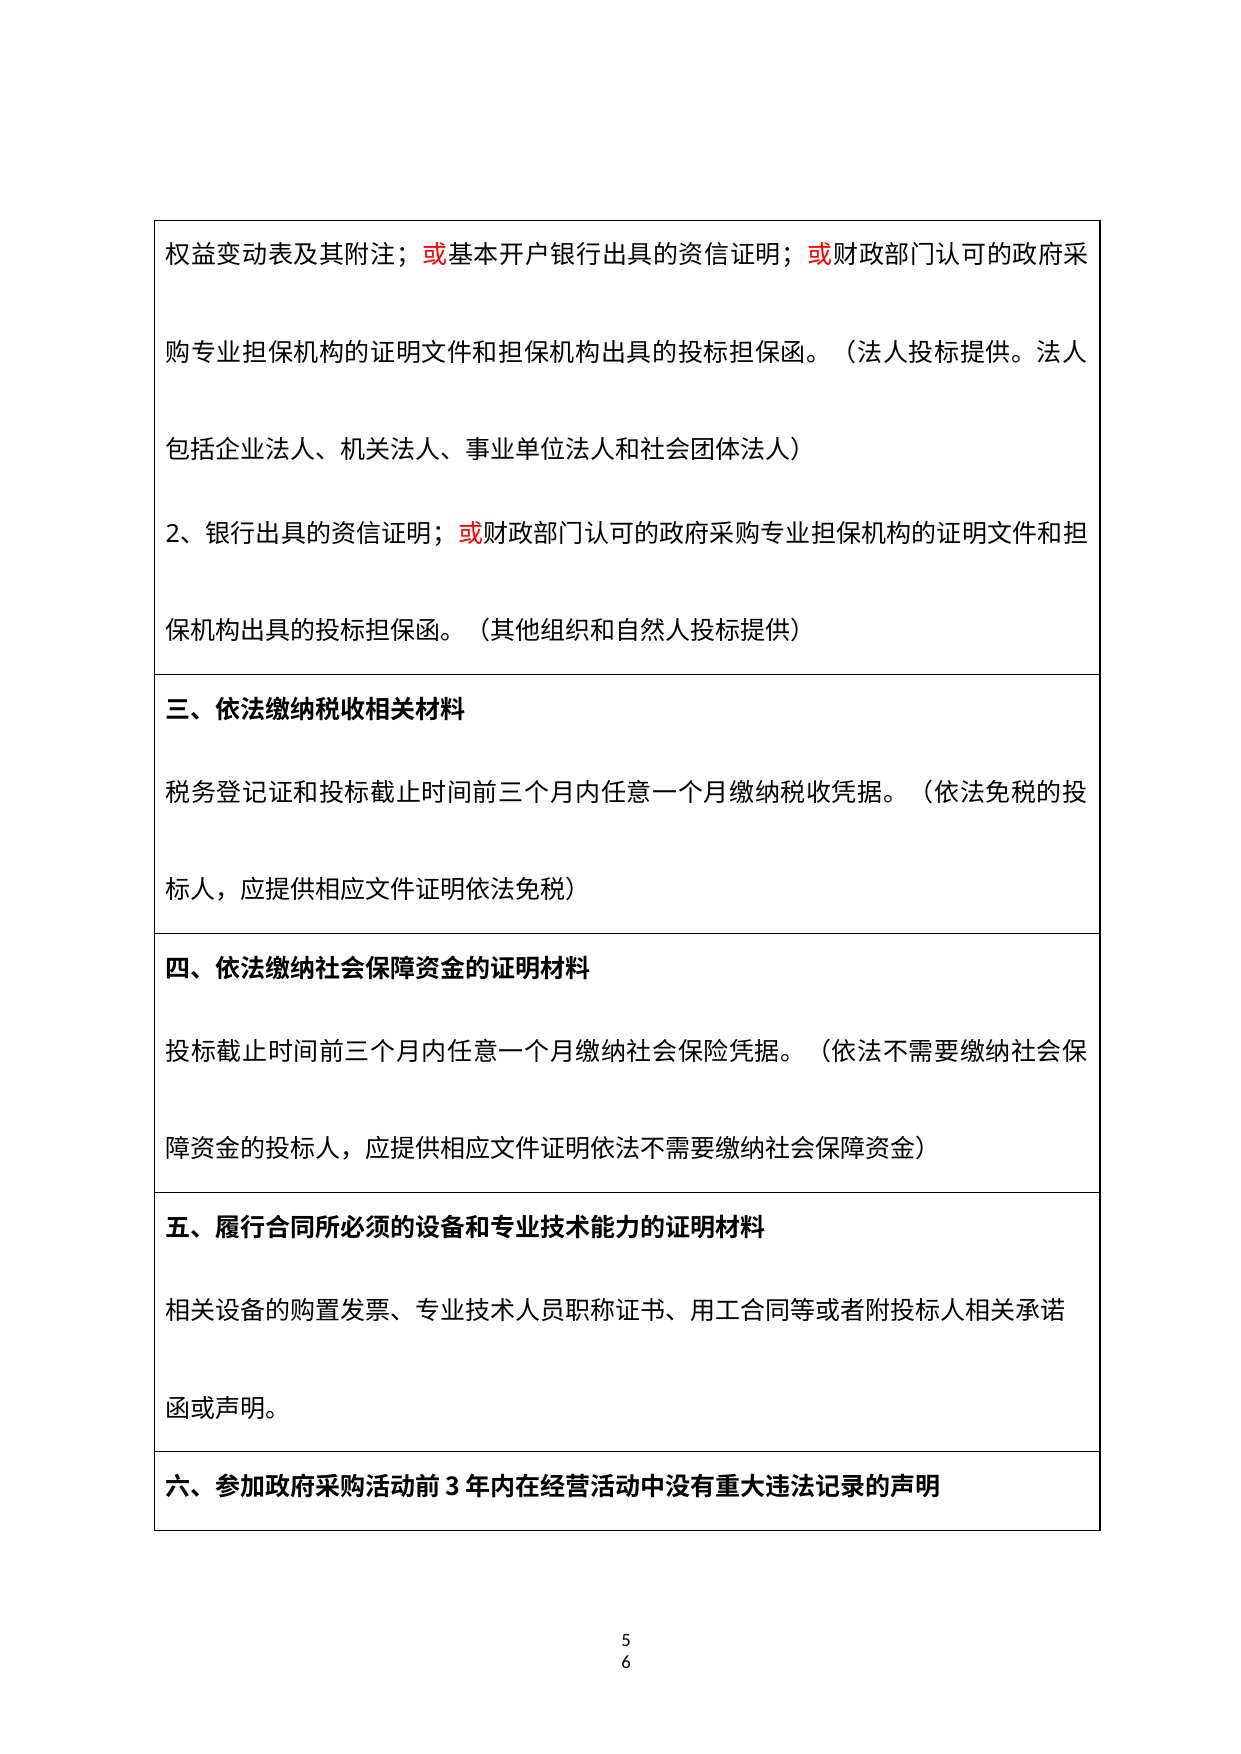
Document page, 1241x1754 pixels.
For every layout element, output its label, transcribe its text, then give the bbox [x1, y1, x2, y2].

table_cell 五、履行合同所必须的设备和专业技术能力的证明材料 相关设备的购置发票、专业技术人员职称证书、用工合同等或者附投标人相关承诺函或声明。 [155, 1193, 1099, 1451]
table_cell 三、依法缴纳税收相关材料 税务登记证和投标截止时间前三个月内任意一个月缴纳税收凭据。（依法免税的投标人，应提供相应文件证明依法免税） [155, 675, 1099, 933]
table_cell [155, 1452, 1099, 1530]
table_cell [155, 221, 1099, 674]
table_cell 四、依法缴纳社会保障资金的证明材料 投标截止时间前三个月内任意一个月缴纳社会保险凭据。（依法不需要缴纳社会保障资金的投标人，应提供相应文件证明依法不需要缴纳社会保障资金） [155, 934, 1099, 1192]
